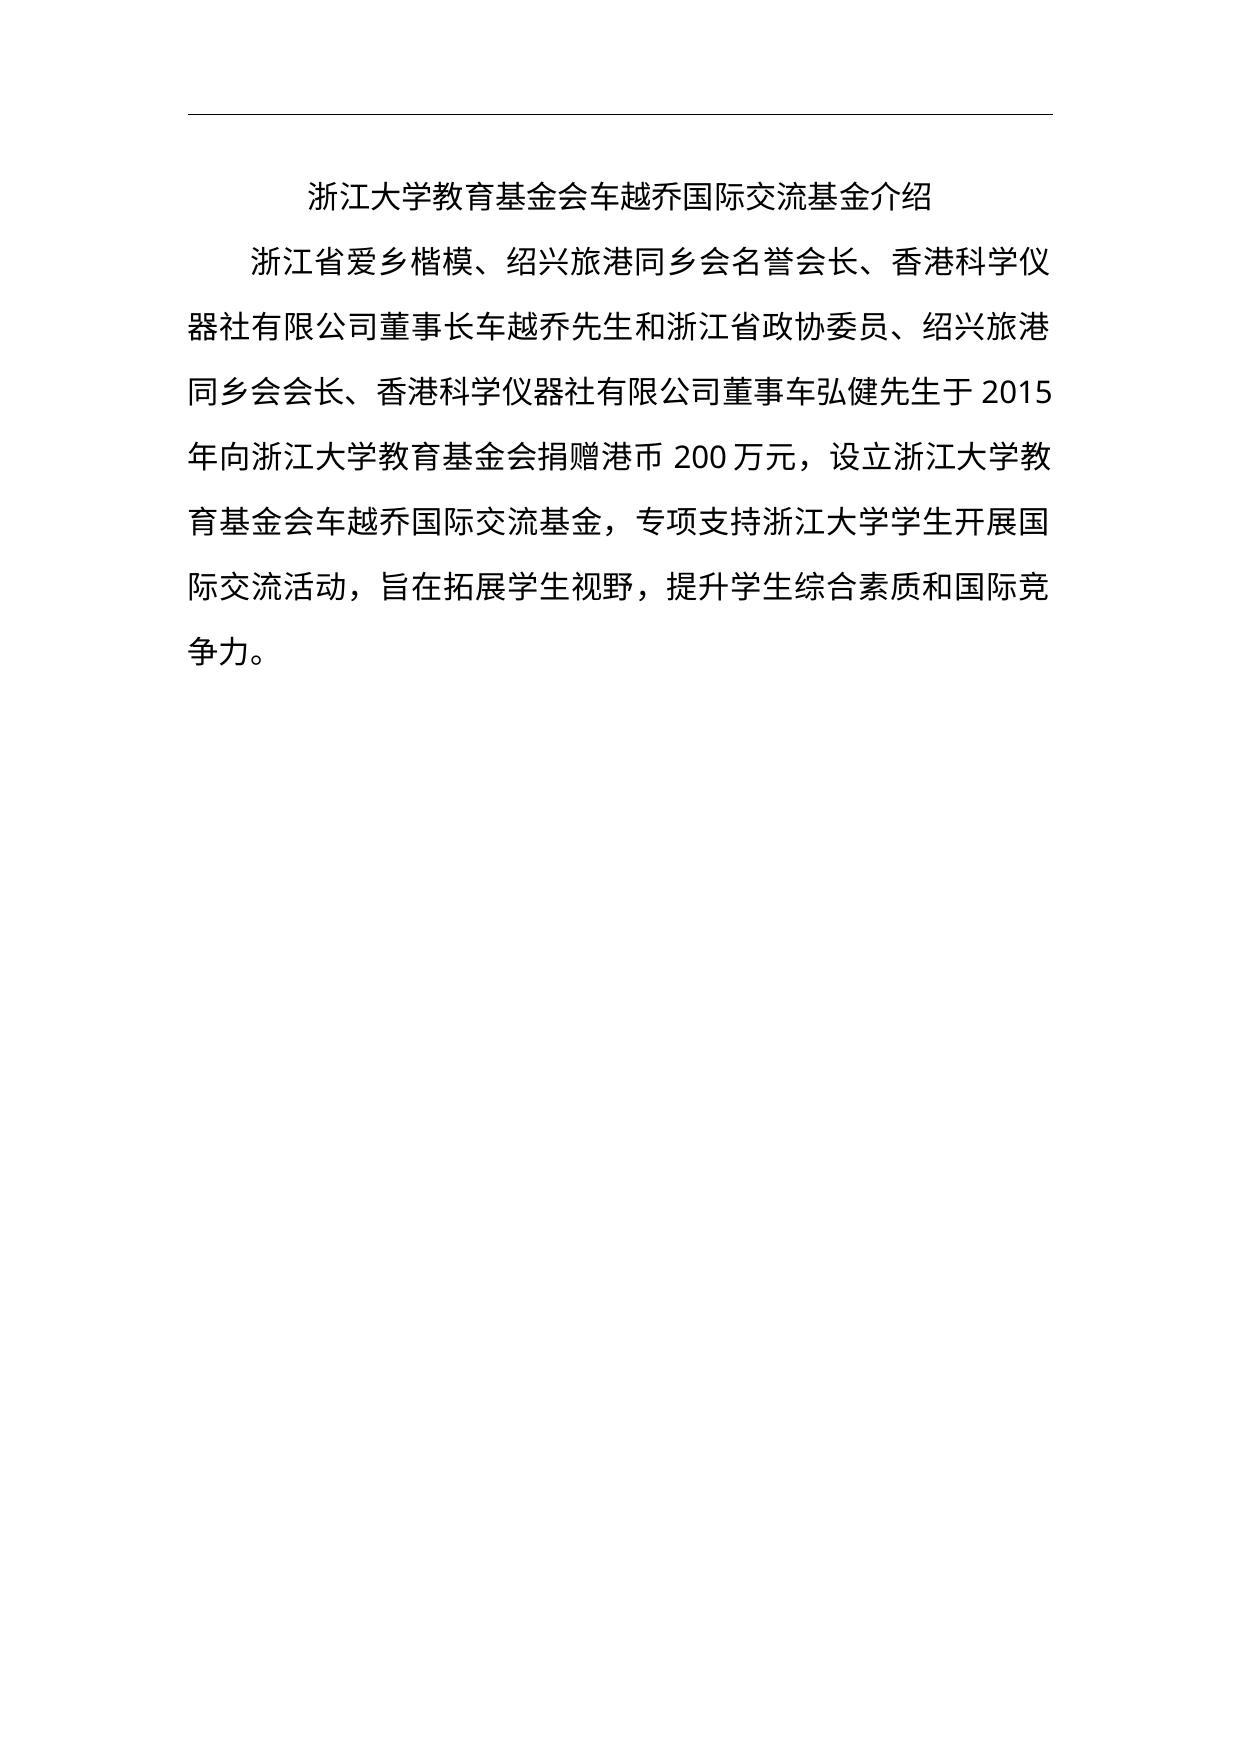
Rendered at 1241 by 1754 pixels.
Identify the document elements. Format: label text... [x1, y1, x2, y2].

text 浙江省爱乡楷模、绍兴旅港同乡会名誉会长、香港科学仪器社有限公司董事长车越乔先生和浙江省政协委员、绍兴旅港同乡会会长、香港科学仪器社有限公司董事车弘健先生于2015年向浙江大学教育基金会捐赠港币200万元，设立浙江大学教育基金会车越乔国际交流基金，专项支持浙江大学学生开展国际交流活动，旨在拓展学生视野，提升学生综合素质和国际竞争力。 [187, 227, 1053, 682]
text 浙江大学教育基金会车越乔国际交流基金介绍 [187, 162, 1053, 227]
